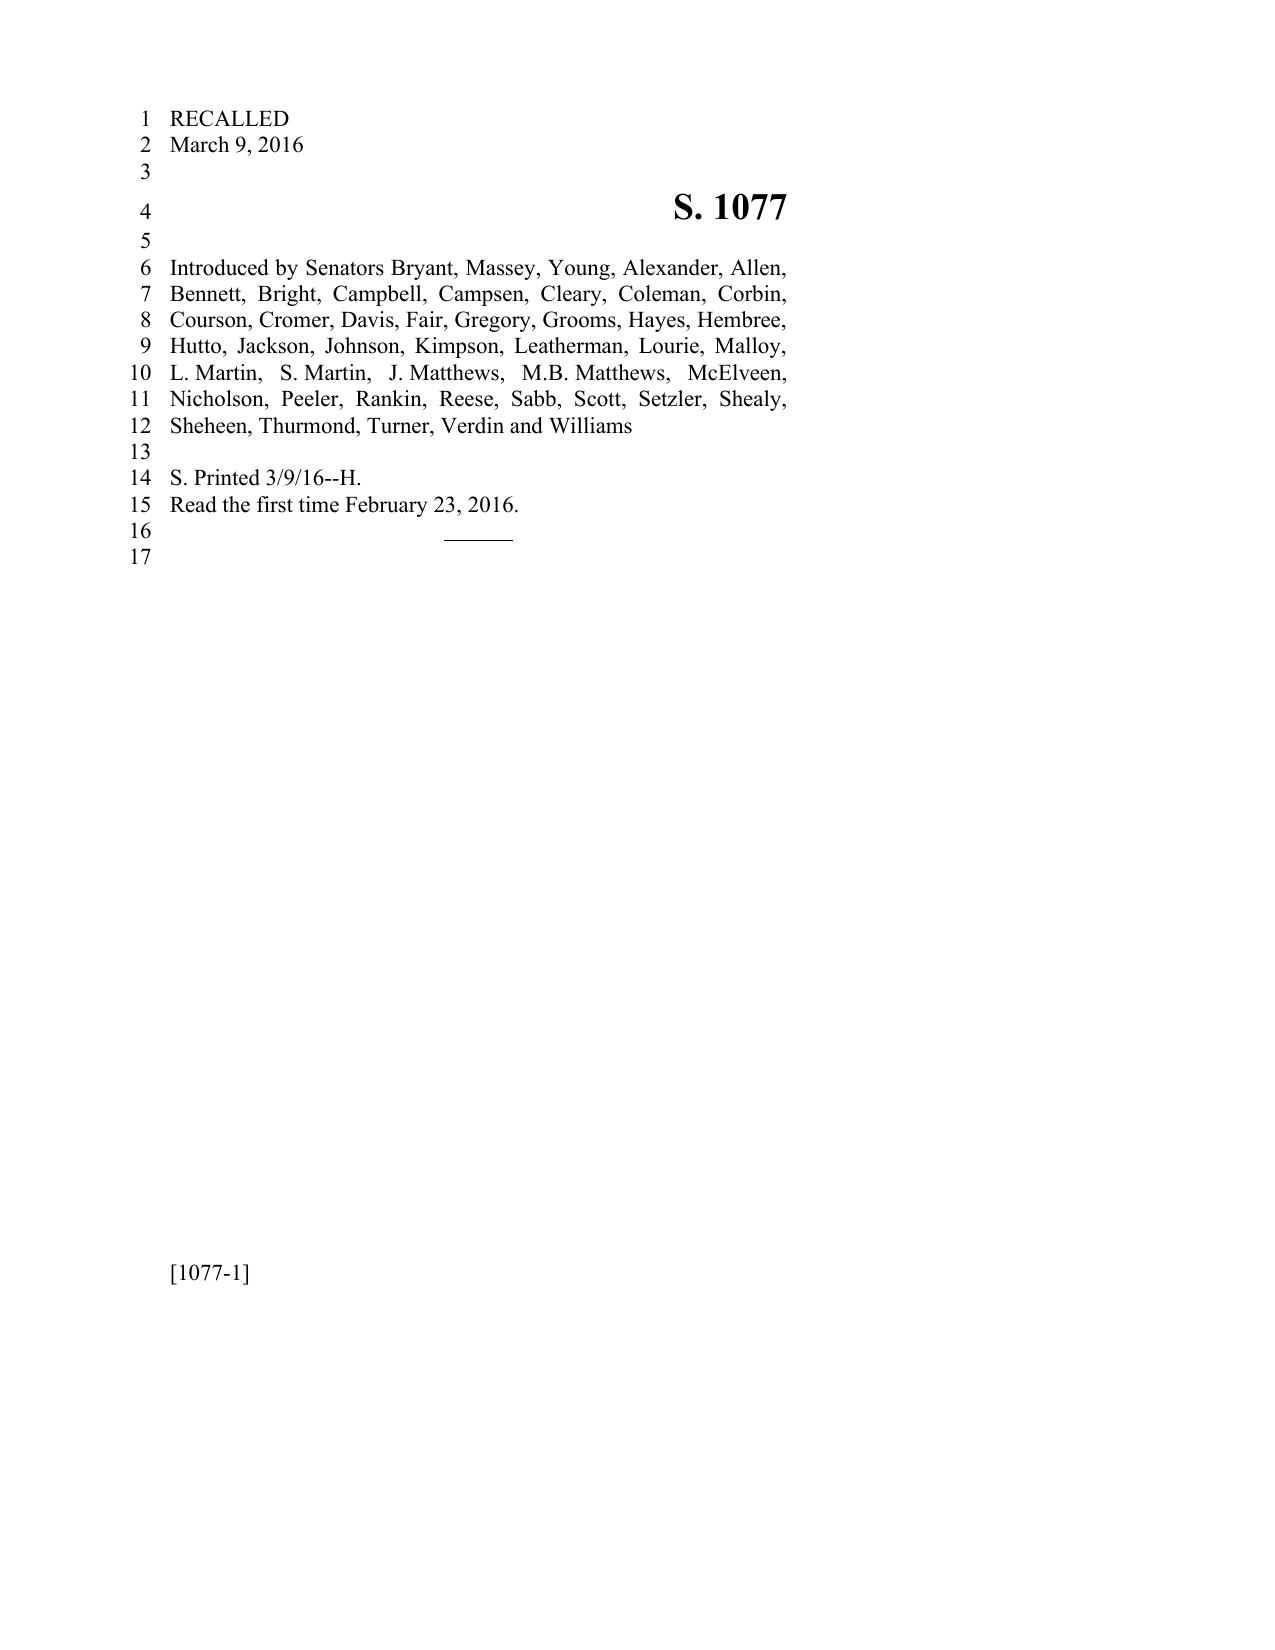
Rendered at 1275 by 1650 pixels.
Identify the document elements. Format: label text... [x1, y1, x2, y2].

text March 9, 2016 [169, 131, 787, 158]
text Read the first time February 23, 2016. [169, 491, 787, 517]
text S. Printed 3/9/16--H. [169, 464, 787, 491]
text S. 1077 [169, 184, 787, 227]
text Introduced by Senators Bryant, Massey, Young, Alexander, Allen, Bennett, Bright, Campbell, Campsen, Cleary, Coleman, Corbin, Courson, Cromer, Davis, Fair, Gregory, Grooms, Hayes, Hembree, Hutto, Jackson, Johnson, Kimpson, Leatherman, Lourie, Malloy, L. Martin, S. Martin, J. Matthews, M.B. Matthews, McElveen, Nicholson, Peeler, Rankin, Reese, Sabb, Scott, Setzler, Shealy, Sheheen, Thurmond, Turner, Verdin and Williams [169, 253, 787, 438]
text RECALLED [169, 105, 787, 131]
